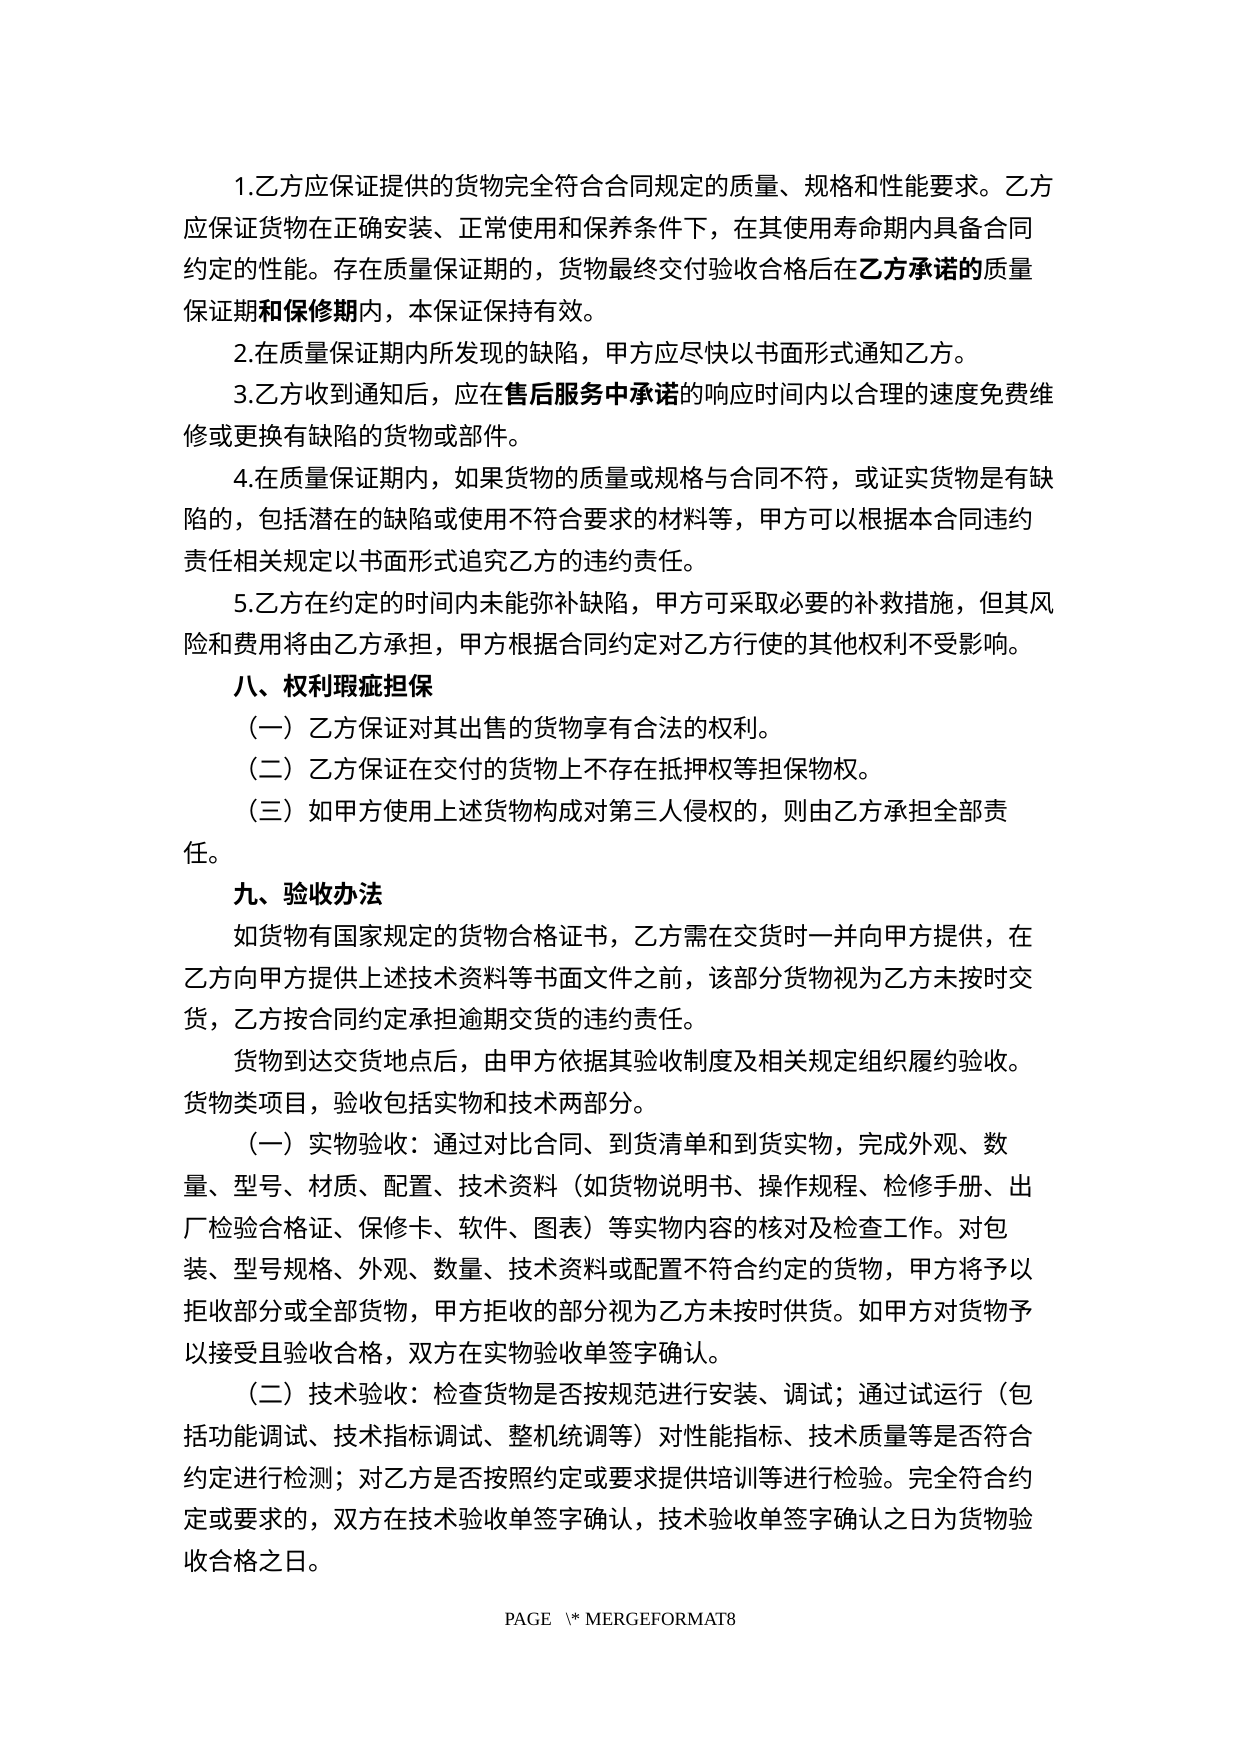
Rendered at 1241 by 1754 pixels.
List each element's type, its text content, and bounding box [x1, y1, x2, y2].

text （一）乙方保证对其出售的货物享有合法的权利。 [183, 704, 1057, 745]
text 九、验收办法 [183, 870, 1057, 912]
text 3.乙方收到通知后，应在售后服务中承诺的响应时间内以合理的速度免费维修或更换有缺陷的货物或部件。 [183, 370, 1057, 454]
text 八、权利瑕疵担保 [183, 662, 1057, 704]
text （三）如甲方使用上述货物构成对第三人侵权的，则由乙方承担全部责任。 [183, 787, 1057, 870]
text （二）乙方保证在交付的货物上不存在抵押权等担保物权。 [183, 745, 1057, 787]
text 1.乙方应保证提供的货物完全符合合同规定的质量、规格和性能要求。乙方应保证货物在正确安装、正常使用和保养条件下，在其使用寿命期内具备合同约定的性能。存在质量保证期的，货物最终交付验收合格后在乙方承诺的质量保证期和保修期内，本保证保持有效。 [183, 162, 1057, 329]
text 4.在质量保证期内，如果货物的质量或规格与合同不符，或证实货物是有缺陷的，包括潜在的缺陷或使用不符合要求的材料等，甲方可以根据本合同违约责任相关规定以书面形式追究乙方的违约责任。 [183, 454, 1057, 579]
text 货物到达交货地点后，由甲方依据其验收制度及相关规定组织履约验收。货物类项目，验收包括实物和技术两部分。 [183, 1037, 1057, 1120]
text 如货物有国家规定的货物合格证书，乙方需在交货时一并向甲方提供，在乙方向甲方提供上述技术资料等书面文件之前，该部分货物视为乙方未按时交货，乙方按合同约定承担逾期交货的违约责任。 [183, 912, 1057, 1037]
text （二）技术验收：检查货物是否按规范进行安装、调试；通过试运行（包括功能调试、技术指标调试、整机统调等）对性能指标、技术质量等是否符合约定进行检测；对乙方是否按照约定或要求提供培训等进行检验。完全符合约定或要求的，双方在技术验收单签字确认，技术验收单签字确认之日为货物验收合格之日。 [183, 1370, 1057, 1579]
text 2.在质量保证期内所发现的缺陷，甲方应尽快以书面形式通知乙方。 [183, 329, 1057, 370]
text （一）实物验收：通过对比合同、到货清单和到货实物，完成外观、数量、型号、材质、配置、技术资料（如货物说明书、操作规程、检修手册、出厂检验合格证、保修卡、软件、图表）等实物内容的核对及检查工作。对包装、型号规格、外观、数量、技术资料或配置不符合约定的货物，甲方将予以拒收部分或全部货物，甲方拒收的部分视为乙方未按时供货。如甲方对货物予以接受且验收合格，双方在实物验收单签字确认。 [183, 1120, 1057, 1370]
text 5.乙方在约定的时间内未能弥补缺陷，甲方可采取必要的补救措施，但其风险和费用将由乙方承担，甲方根据合同约定对乙方行使的其他权利不受影响。 [183, 579, 1057, 662]
